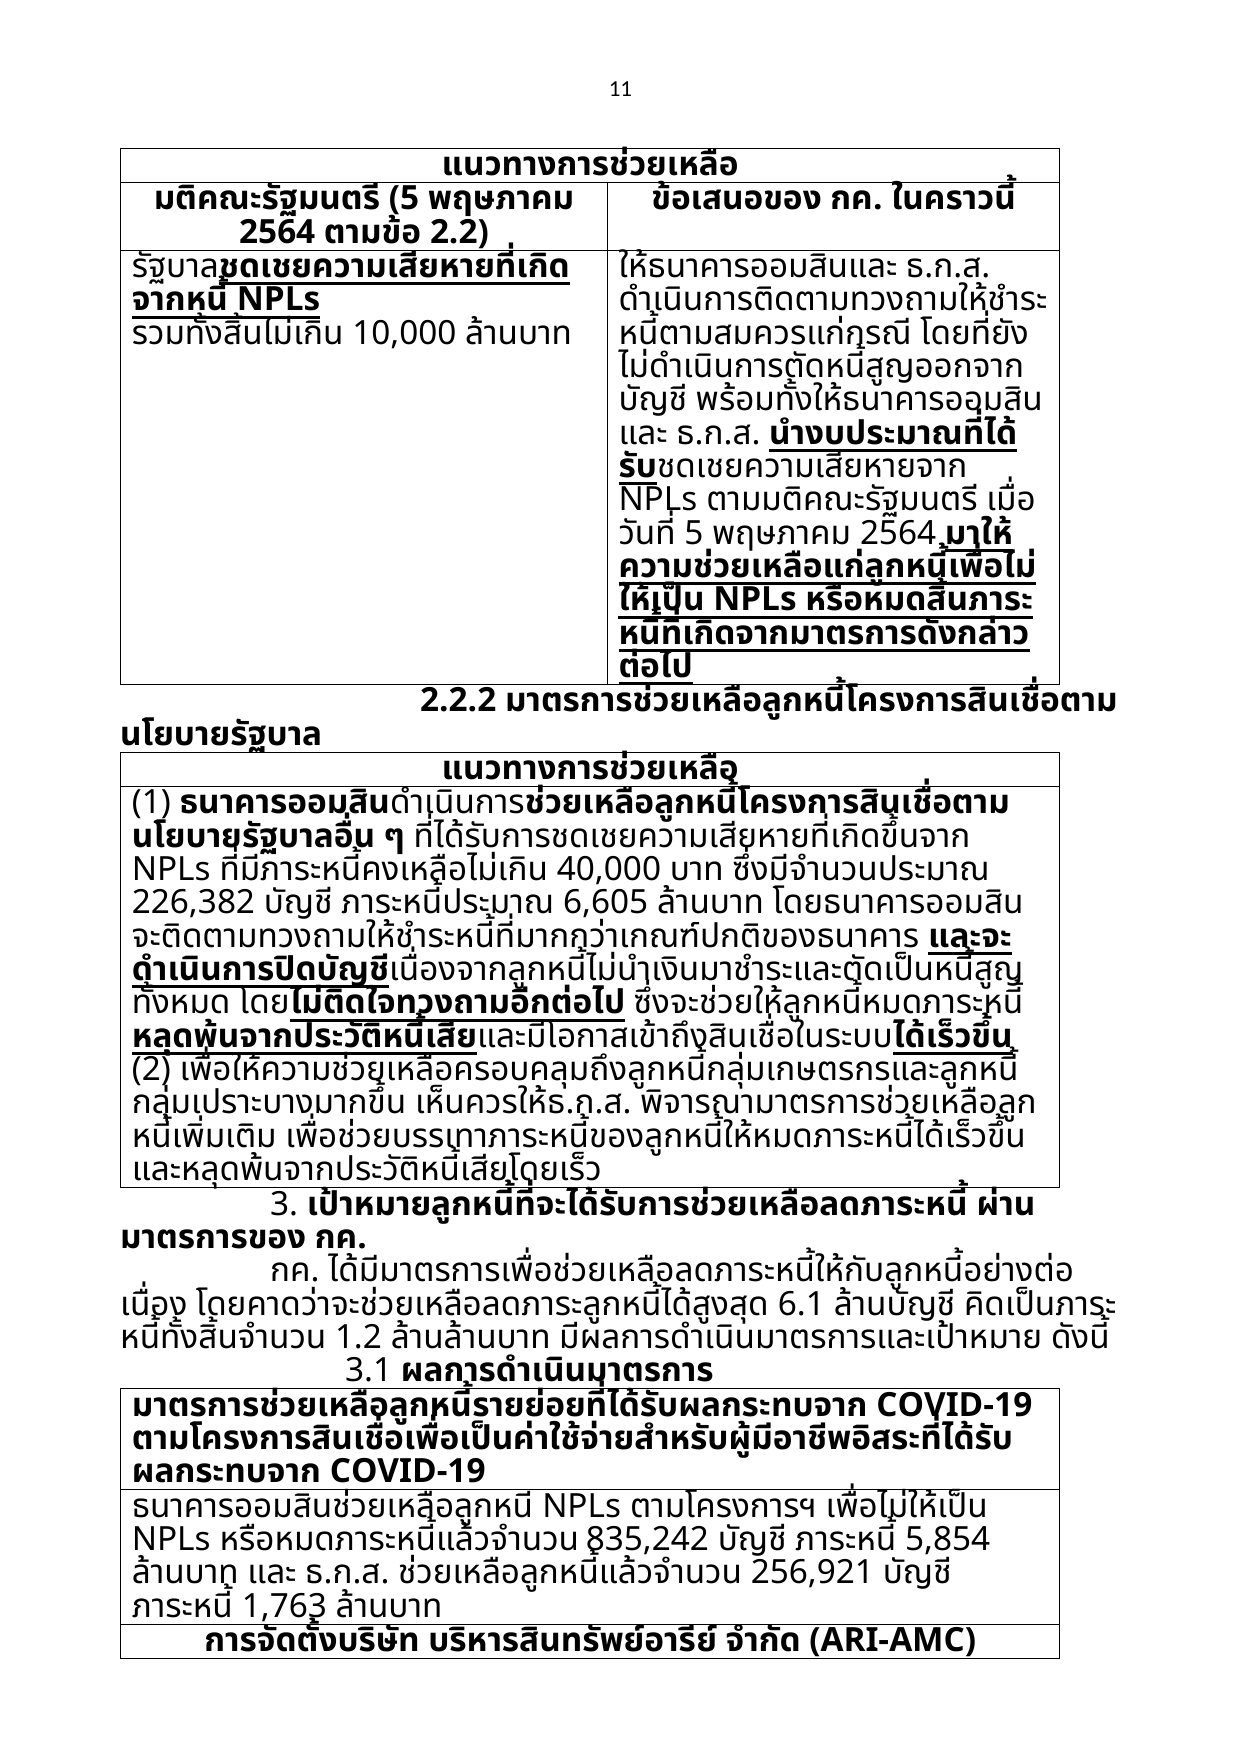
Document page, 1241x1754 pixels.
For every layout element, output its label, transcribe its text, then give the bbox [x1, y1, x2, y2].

table_cell รัฐบาลชดเชยความเสียหายที่เกิดจากหนี้ NPLs รวมทั้งสิ้นไม่เกิน 10,000 ล้านบาท [121, 251, 607, 684]
table_cell (1) ธนาคารออมสินดำเนินการช่วยเหลือลูกหนี้โครงการสินเชื่อตามนโยบายรัฐบาลอื่น ๆ ที่ได้รับการชดเชยความเสียหายที่เกิดขึ้นจาก NPLs ที่มีภาระหนี้คงเหลือไม่เกิน 40,000 บาท ซึ่งมีจำนวนประมาณ 226,382 บัญชี ภาระหนี้ประมาณ 6,605 ล้านบาท โดยธนาคารออมสินจะติดตามทวงถามให้ชำระหนี้ที่มากกว่าเกณฑ์ปกติของธนาคาร และจะดำเนินการปิดบัญชีเนื่องจากลูกหนี้ไม่นำเงินมาชำระและตัดเป็นหนี้สูญทั้งหมด โดยไม่ติดใจทวงถามอีกต่อไป ซึ่งจะช่วยให้ลูกหนี้หมดภาระหนี้ หลุดพ้นจากประวัติหนี้เสียและมีโอกาสเข้าถึงสินเชื่อในระบบได้เร็วขึ้น (2) เพื่อให้ความช่วยเหลือครอบคลุมถึงลูกหนี้กลุ่มเกษตรกรและลูกหนี้กลุ่มเปราะบางมากขึ้น เห็นควรให้ธ.ก.ส. พิจารณามาตรการช่วยเหลือลูกหนี้เพิ่มเติม เพื่อช่วยบรรเทาภาระหนี้ของลูกหนี้ให้หมดภาระหนี้ได้เร็วขึ้นและหลุดพ้นจากประวัติหนี้เสียโดยเร็ว [121, 787, 1059, 1187]
text 3. เป้าหมายลูกหนี้ที่จะได้รับการช่วยเหลือลดภาระหนี้ ผ่านมาตรการของ กค. [120, 1188, 1120, 1255]
table_cell แนวทางการช่วยเหลือ [121, 149, 1059, 182]
table_cell มติคณะรัฐมนตรี (5 พฤษภาคม 2564 ตามข้อ 2.2) [121, 183, 607, 250]
table_cell ให้ธนาคารออมสินและ ธ.ก.ส. ดำเนินการติดตามทวงถามให้ชำระหนี้ตามสมควรแก่กรณี โดยที่ยังไม่ดำเนินการตัดหนี้สูญออกจากบัญชี พร้อมทั้งให้ธนาคารออมสินและ ธ.ก.ส. นำงบประมาณที่ได้รับชดเชยความเสียหายจาก NPLs ตามมติคณะรัฐมนตรี เมื่อวันที่ 5 พฤษภาคม 2564 มาให้ความช่วยเหลือแก่ลูกหนี้เพื่อไม่ให้เป็น NPLs หรือหมดสิ้นภาระหนี้ที่เกิดจากมาตรการดังกล่าวต่อไป [608, 251, 1059, 684]
table_header แนวทางการช่วยเหลือ [121, 753, 1059, 786]
table_cell การจัดตั้งบริษัท บริหารสินทรัพย์อารีย์ จำกัด (ARI-AMC) [121, 1625, 1059, 1658]
table_header มาตรการช่วยเหลือลูกหนี้รายย่อยที่ได้รับผลกระทบจาก COVID-19 ตามโครงการสินเชื่อเพื่อเป็นค่าใช้จ่ายสำหรับผู้มีอาชีพอิสระที่ได้รับผลกระทบจาก COVID-19 [121, 1389, 1059, 1489]
table_cell ข้อเสนอของ กค. ในคราวนี้ [608, 183, 1059, 250]
text กค. ได้มีมาตรการเพื่อช่วยเหลือลดภาระหนี้ให้กับลูกหนี้อย่างต่อเนื่อง โดยคาดว่าจะช่วยเหลือลดภาระลูกหนี้ได้สูงสุด 6.1 ล้านบัญชี คิดเป็นภาระหนี้ทั้งสิ้นจำนวน 1.2 ล้านล้านบาท มีผลการดำเนินมาตรการและเป้าหมาย ดังนี้ [120, 1255, 1120, 1355]
text 2.2.2 มาตรการช่วยเหลือลูกหนี้โครงการสินเชื่อตามนโยบายรัฐบาล [120, 685, 1120, 752]
table_cell ธนาคารออมสินช่วยเหลือลูกหนี NPLs ตามโครงการฯ เพื่อไม่ให้เป็น NPLs หรือหมดภาระหนี้แล้วจำนวน835,242 บัญชี ภาระหนี้ 5,854 ล้านบาท และ ธ.ก.ส. ช่วยเหลือลูกหนี้แล้วจำนวน 256,921 บัญชี ภาระหนี้ 1,763 ล้านบาท [121, 1490, 1059, 1624]
text 3.1 ผลการดำเนินมาตรการ [120, 1355, 1120, 1388]
